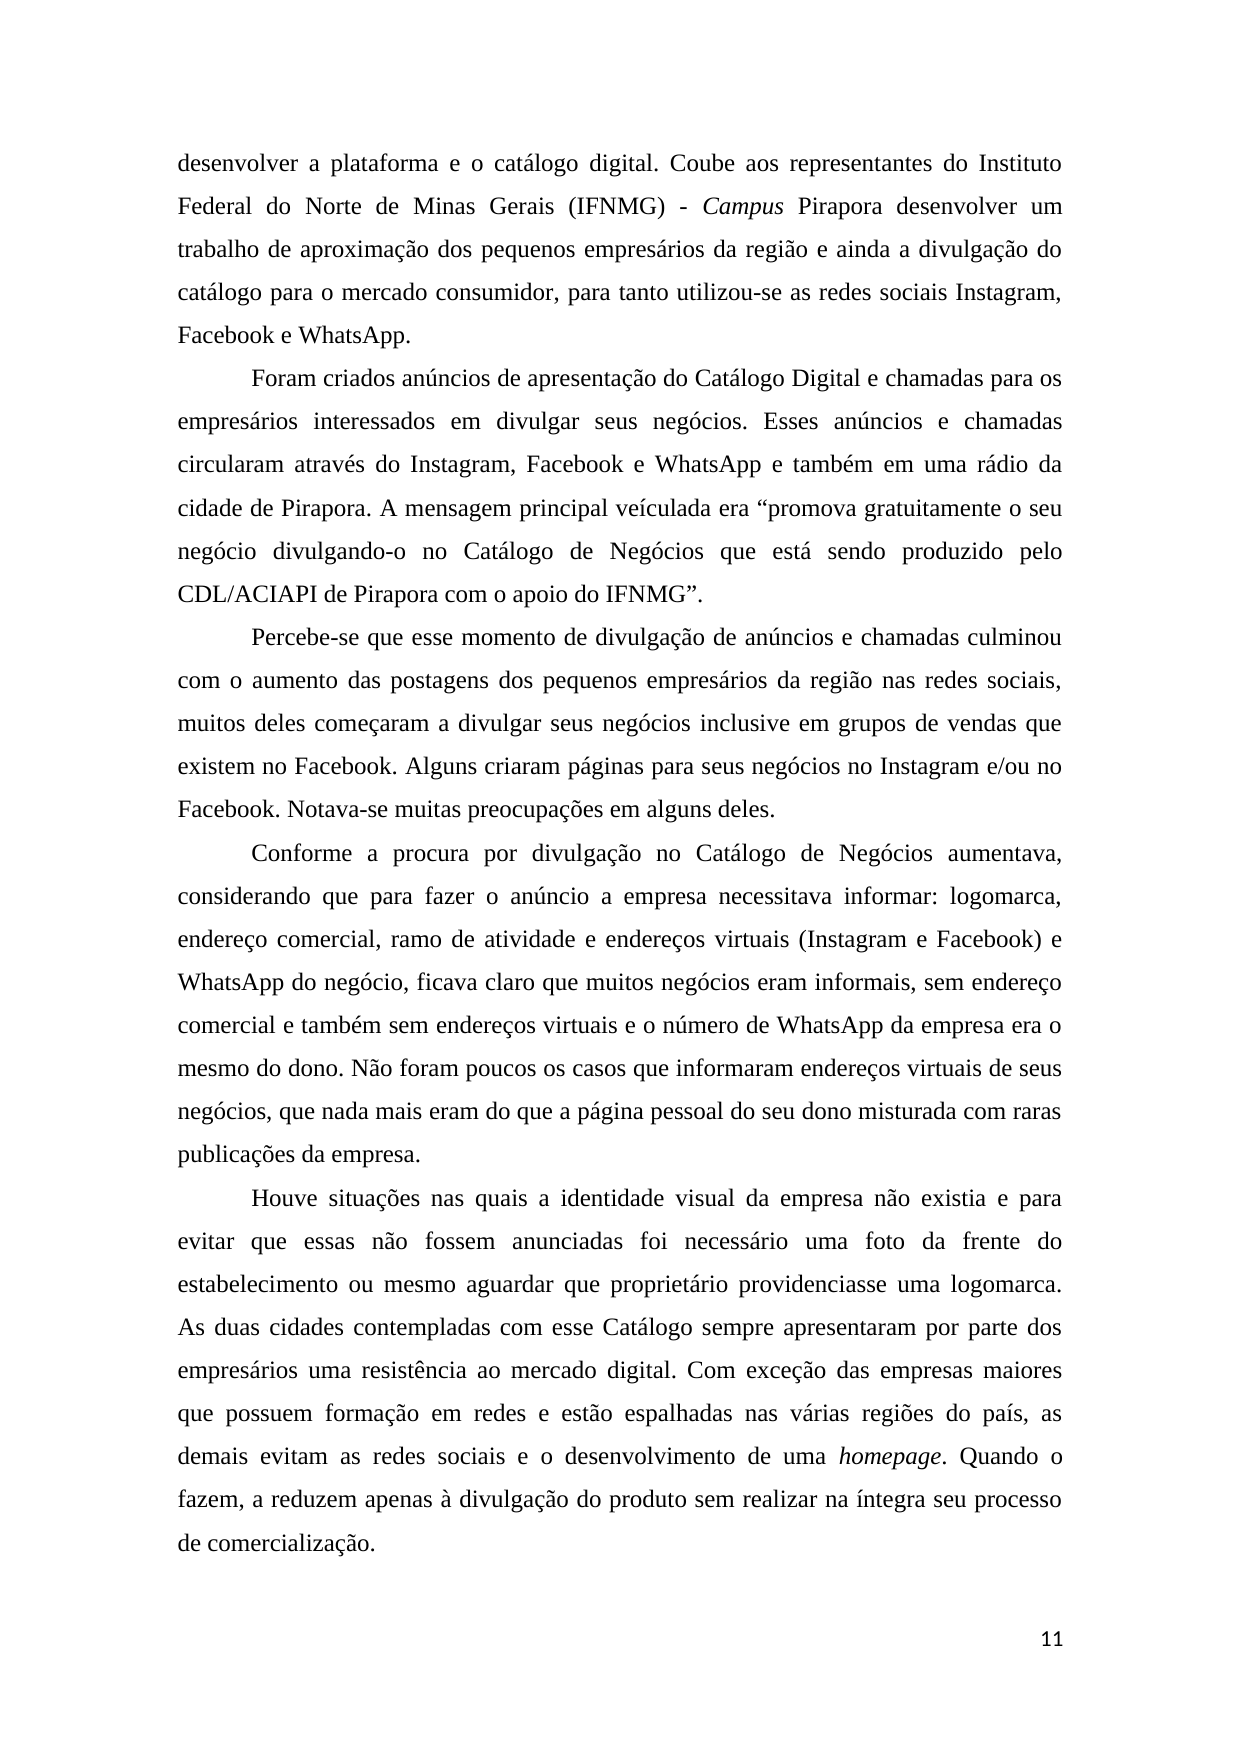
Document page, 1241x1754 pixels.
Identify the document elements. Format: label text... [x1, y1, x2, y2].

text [177, 148, 1063, 349]
text Percebe-se que esse momento de divulgação de anúncios e chamadas culminou com o aumento das postagens dos pequenos empresários da região nas redes sociais, muitos deles começaram a divulgar seus negócios inclusive em grupos de vendas que existem no Facebook. Alguns criaram páginas para seus negócios no Instagram e/ou no Facebook. Notava-se muitas preocupações em alguns deles. [177, 622, 1063, 823]
text Conforme a procura por divulgação no Catálogo de Negócios aumentava, considerando que para fazer o anúncio a empresa necessitava informar: logomarca, endereço comercial, ramo de atividade e endereços virtuais (Instagram e Facebook) e WhatsApp do negócio, ficava claro que muitos negócios eram informais, sem endereço comercial e também sem endereços virtuais e o número de WhatsApp da empresa era o mesmo do dono. Não foram poucos os casos que informaram endereços virtuais de seus negócios, que nada mais eram do que a página pessoal do seu dono misturada com raras publicações da empresa. [177, 838, 1063, 1168]
text Houve situações nas quais a identidade visual da empresa não existia e para evitar que essas não fossem anunciadas foi necessário uma foto da frente do estabelecimento ou mesmo aguardar que proprietário providenciasse uma logomarca. As duas cidades contempladas com esse Catálogo sempre apresentaram por parte dos empresários uma resistência ao mercado digital. Com exceção das empresas maiores que possuem formação em redes e estão espalhadas nas várias regiões do país, as demais evitam as redes sociais e o desenvolvimento de uma homepage. Quando o fazem, a reduzem apenas à divulgação do produto sem realizar na íntegra seu processo de comercialização. [177, 1183, 1063, 1556]
text Foram criados anúncios de apresentação do Catálogo Digital e chamadas para os empresários interessados em divulgar seus negócios. Esses anúncios e chamadas circularam através do Instagram, Facebook e WhatsApp e também em uma rádio da cidade de Pirapora. A mensagem principal veículada era “promova gratuitamente o seu negócio divulgando-o no Catálogo de Negócios que está sendo produzido pelo CDL/ACIAPI de Pirapora com o apoio do IFNMG”. [177, 363, 1063, 608]
